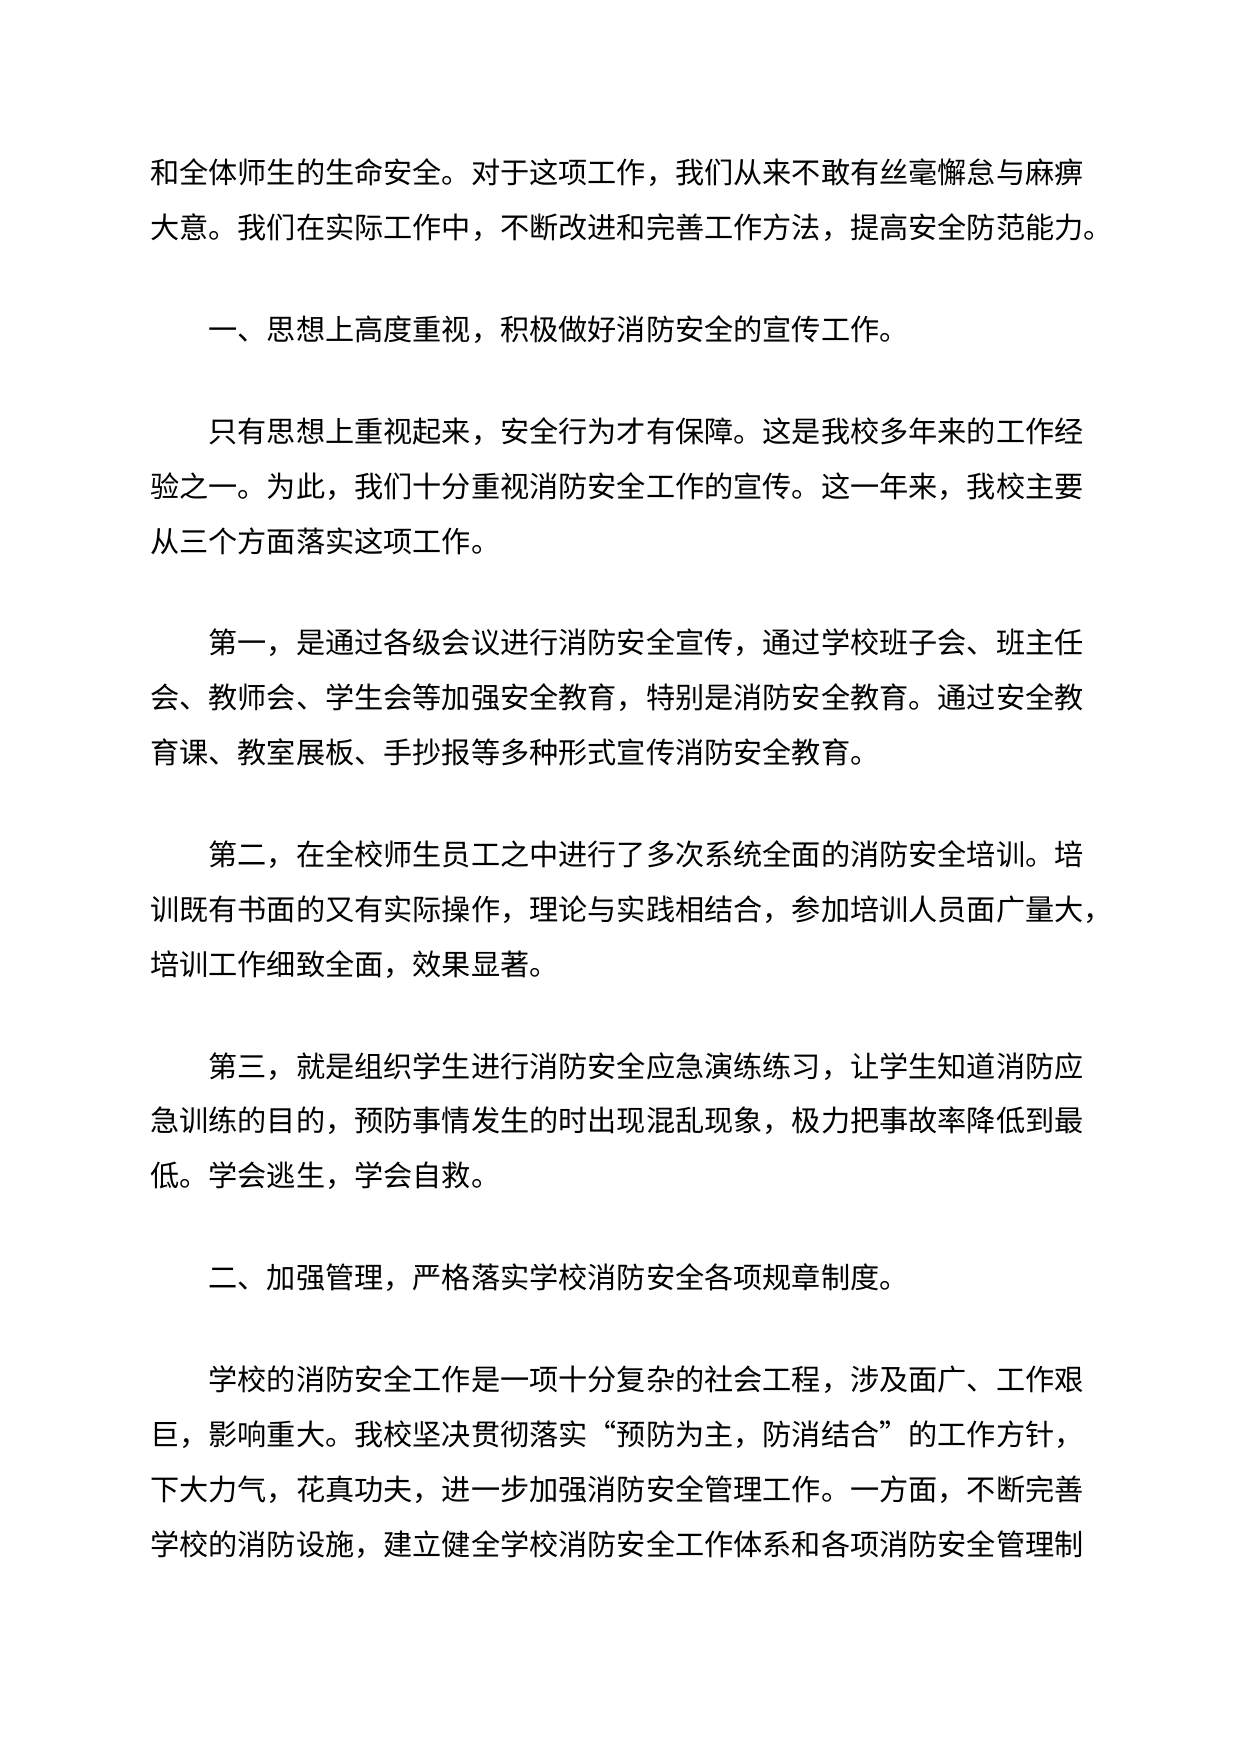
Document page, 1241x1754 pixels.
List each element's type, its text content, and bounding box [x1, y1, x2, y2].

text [150, 150, 1090, 247]
text 第二，在全校师生员工之中进行了多次系统全面的消防安全培训。培训既有书面的又有实际操作，理论与实践相结合，参加培训人员面广量大，培训工作细致全面，效果显著。 [150, 832, 1090, 984]
text 一、思想上高度重视，积极做好消防安全的宣传工作。 [150, 307, 1090, 349]
text 第三，就是组织学生进行消防安全应急演练练习，让学生知道消防应急训练的目的，预防事情发生的时出现混乱现象，极力把事故率降低到最低。学会逃生，学会自救。 [150, 1043, 1090, 1195]
text 第一，是通过各级会议进行消防安全宣传，通过学校班子会、班主任会、教师会、学生会等加强安全教育，特别是消防安全教育。通过安全教育课、教室展板、手抄报等多种形式宣传消防安全教育。 [150, 620, 1090, 772]
text 只有思想上重视起来，安全行为才有保障。这是我校多年来的工作经验之一。为此，我们十分重视消防安全工作的宣传。这一年来，我校主要从三个方面落实这项工作。 [150, 408, 1090, 561]
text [150, 1356, 1090, 1563]
text 二、加强管理，严格落实学校消防安全各项规章制度。 [150, 1255, 1090, 1297]
